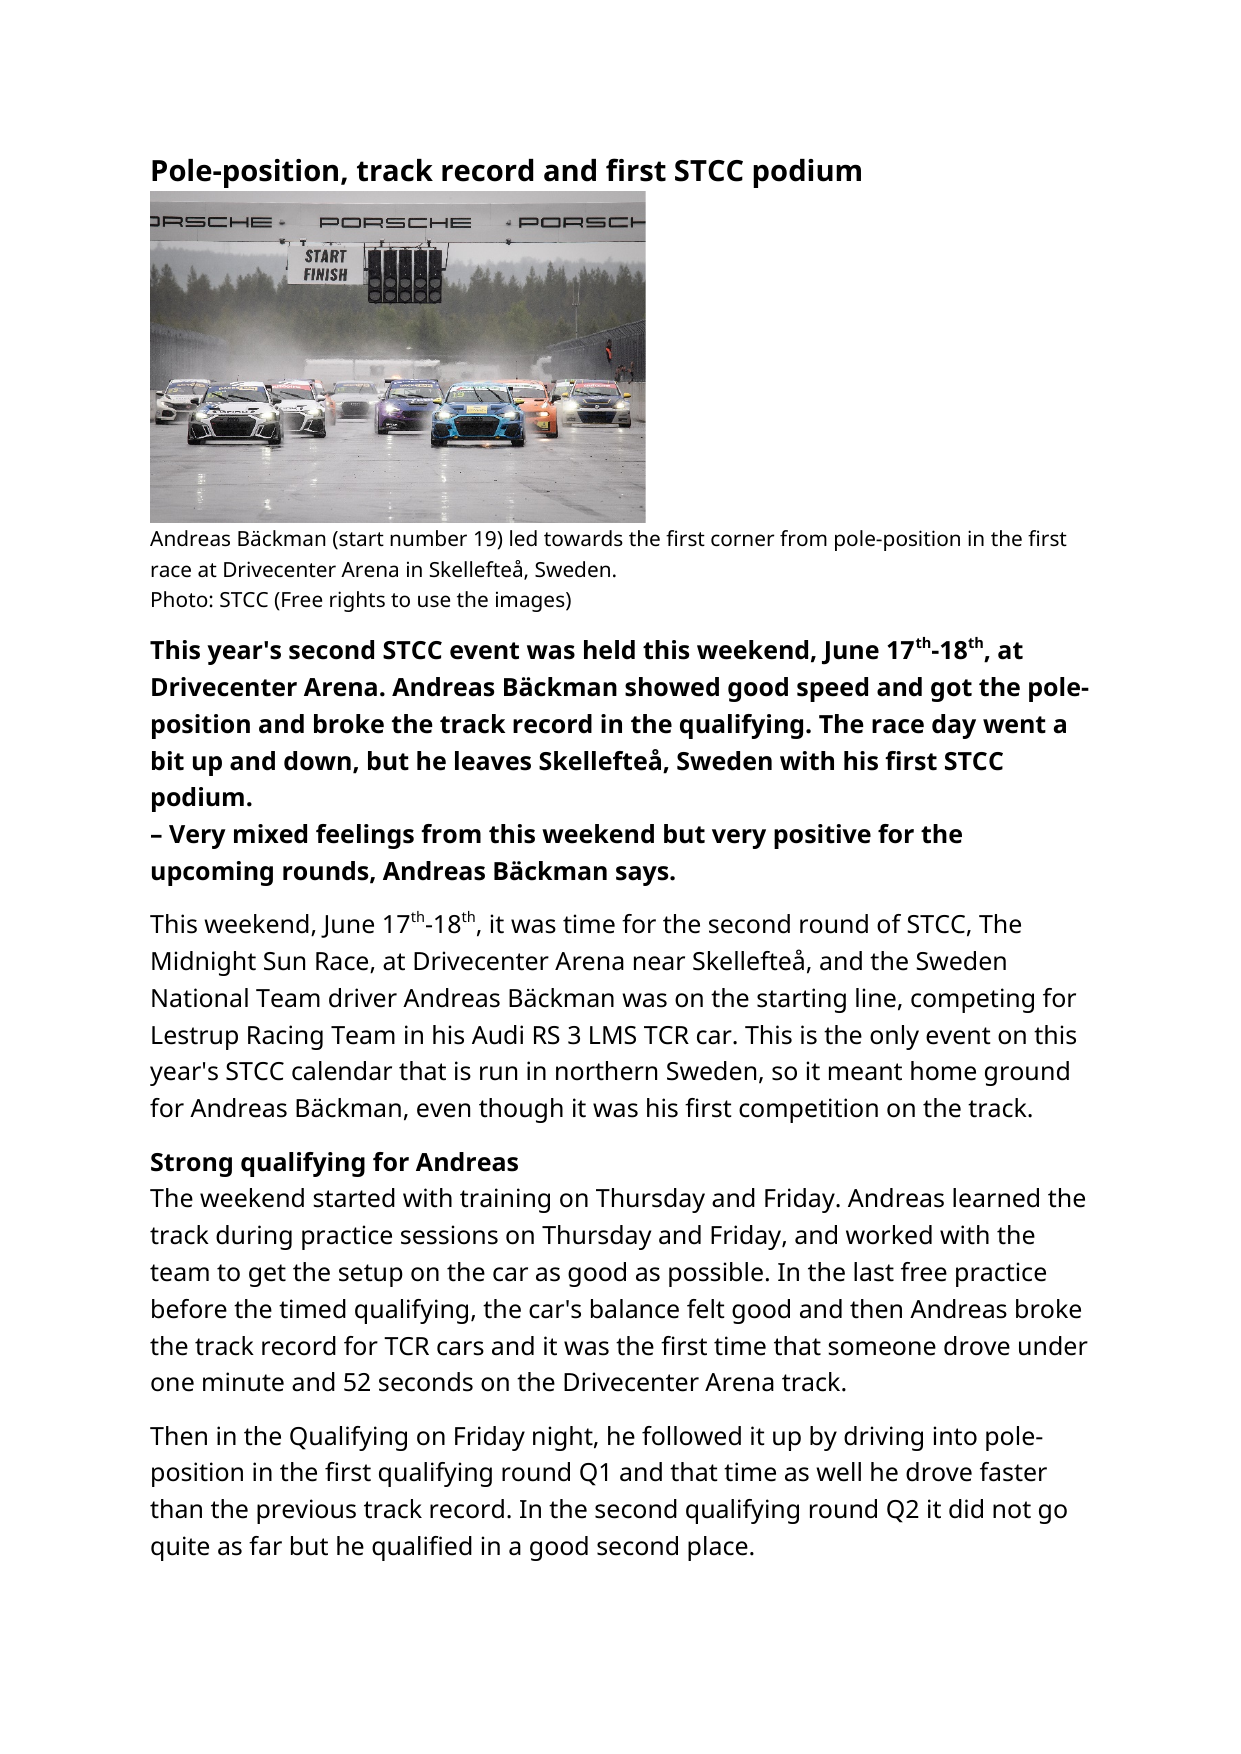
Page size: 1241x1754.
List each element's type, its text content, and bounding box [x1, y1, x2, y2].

text Strong qualifying for Andreas The weekend started with training on Thursday and Friday. Andreas learned the track during practice sessions on Thursday and Friday, and worked with the team to get the setup on the car as good as possible. In the last free practice before the timed qualifying, the car's balance felt good and then Andreas broke the track record for TCR cars and it was the first time that someone drove under one minute and 52 seconds on the Drivecenter Arena track. [150, 1144, 1090, 1399]
text Then in the Qualifying on Friday night, he followed it up by driving into pole-position in the first qualifying round Q1 and that time as well he drove faster than the previous track record. In the second qualifying round Q2 it did not go quite as far but he qualified in a good second place. [150, 1418, 1090, 1563]
text This weekend, June 17th-18th, it was time for the second round of STCC, The Midnight Sun Race, at Drivecenter Arena near Skellefteå, and the Sweden National Team driver Andreas Bäckman was on the starting line, competing for Lestrup Racing Team in his Audi RS 3 LMS TCR car. This is the only event on this year's STCC calendar that is run in northern Sweden, so it meant home ground for Andreas Bäckman, even though it was his first competition on the track. [150, 907, 1090, 1125]
picture [150, 191, 646, 523]
text This year's second STCC event was held this weekend, June 17th-18th, at Drivecenter Arena. Andreas Bäckman showed good speed and got the pole-position and broke the track record in the qualifying. The race day went a bit up and down, but he leaves Skellefteå, Sweden with his first STCC podium. – Very mixed feelings from this weekend but very positive for the upcoming rounds, Andreas Bäckman says. [150, 633, 1090, 888]
